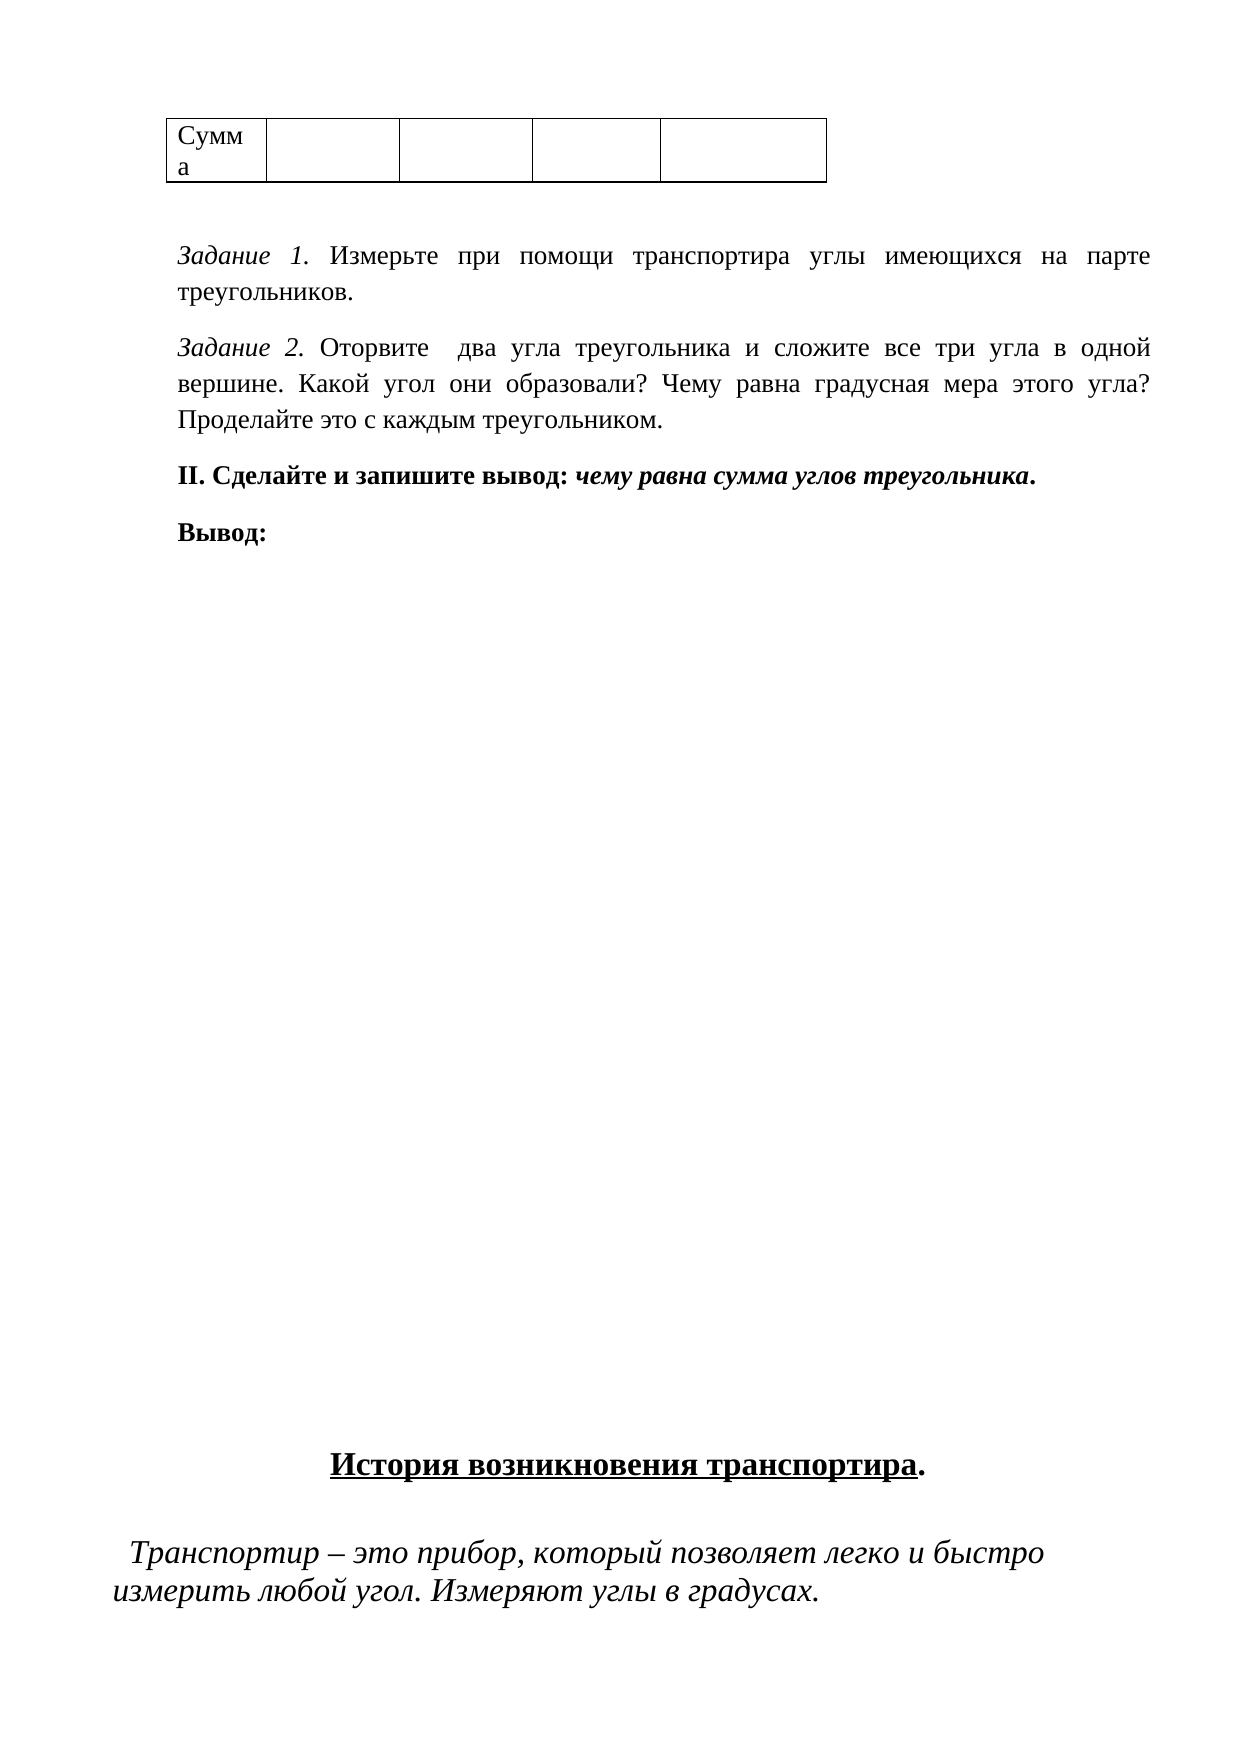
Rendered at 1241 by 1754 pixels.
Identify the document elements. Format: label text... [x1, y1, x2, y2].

text Задание 1. Измерьте при помощи транспортира углы имеющихся на парте треугольников. [177, 239, 1152, 306]
text Задание 2. Оторвите два угла треугольника и сложите все три угла в одной вершине. Какой угол они образовали? Чему равна градусная мера этого угла? Проделайте это с каждым треугольником. [177, 331, 1152, 434]
table_cell [267, 119, 399, 181]
text Вывод: [177, 516, 1152, 547]
table_cell [661, 119, 826, 181]
text II. Сделайте и запишите вывод: чему равна сумма углов треугольника. [177, 459, 1152, 491]
table_cell [400, 119, 532, 181]
text История возникновения транспортира. [112, 1444, 1152, 1482]
text Транспортир – это прибор, который позволяет легко и быстро измерить любой угол. Измеряют углы в градусах. [112, 1532, 1152, 1609]
table_cell [533, 119, 660, 181]
table_cell Сумма [167, 119, 266, 181]
